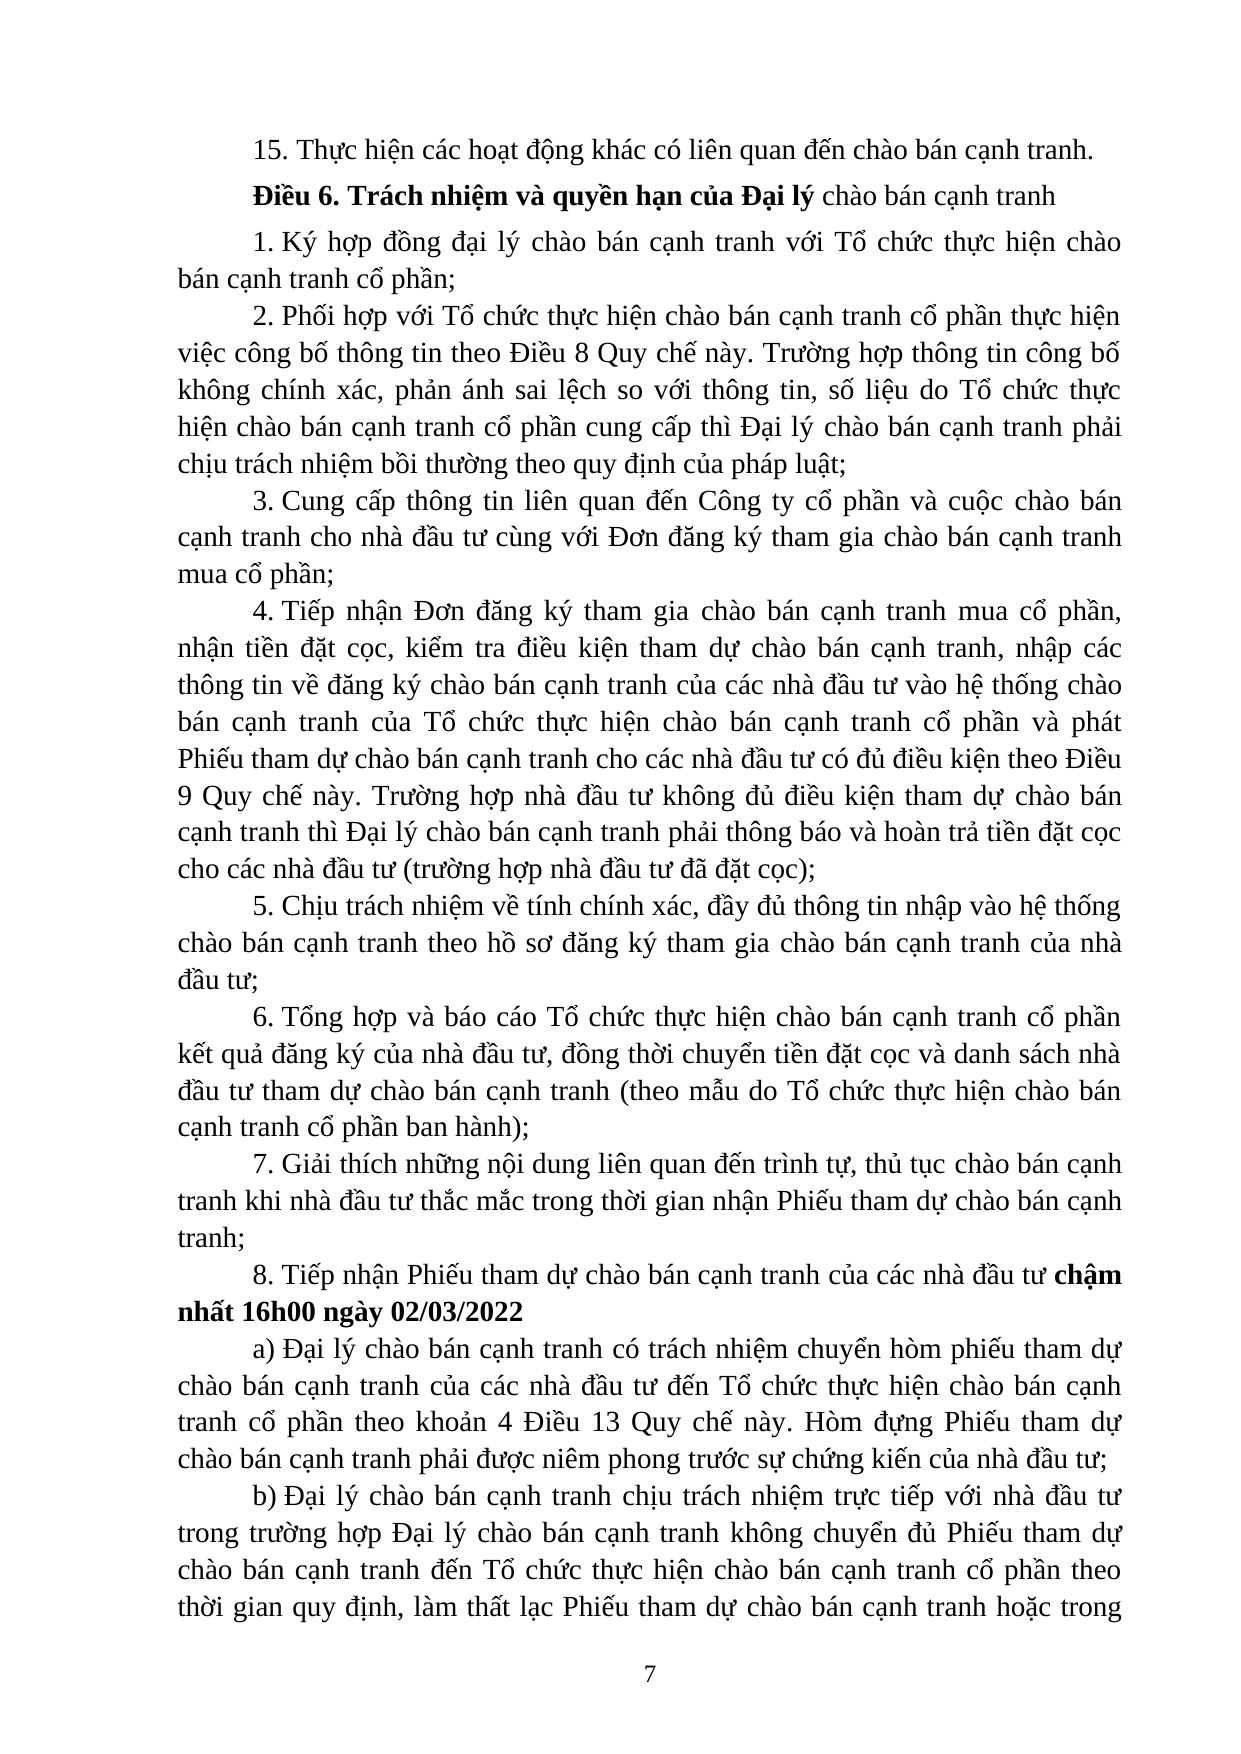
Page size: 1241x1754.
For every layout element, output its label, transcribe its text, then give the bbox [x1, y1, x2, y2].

list Tổng hợp và báo cáo Tổ chức thực hiện chào bán cạnh tranh cổ phần kết quả đăng ký của nhà đầu tư, đồng thời chuyển tiền đặt cọc và danh sách nhà đầu tư tham dự chào bán cạnh tranh (theo mẫu do Tổ chức thực hiện chào bán cạnh tranh cổ phần ban hành); [177, 999, 1122, 1143]
list Phối hợp với Tổ chức thực hiện chào bán cạnh tranh cổ phần thực hiện việc công bố thông tin theo Điều 8 Quy chế này. Trường hợp thông tin công bố không chính xác, phản ánh sai lệch so với thông tin, số liệu do Tổ chức thực hiện chào bán cạnh tranh cổ phần cung cấp thì Đại lý chào bán cạnh tranh phải chịu trách nhiệm bồi thường theo quy định của pháp luật; [177, 298, 1122, 479]
list Ký hợp đồng đại lý chào bán cạnh tranh với Tổ chức thực hiện chào bán cạnh tranh cổ phần; [177, 224, 1122, 295]
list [177, 1478, 1122, 1622]
list Đại lý chào bán cạnh tranh có trách nhiệm chuyển hòm phiếu tham dự chào bán cạnh tranh của các nhà đầu tư đến Tổ chức thực hiện chào bán cạnh tranh cổ phần theo khoản 4 Điều 13 Quy chế này. Hòm đựng Phiếu tham dự chào bán cạnh tranh phải được niêm phong trước sự chứng kiến của nhà đầu tư; [177, 1331, 1122, 1475]
list Giải thích những nội dung liên quan đến trình tự, thủ tục chào bán cạnh tranh khi nhà đầu tư thắc mắc trong thời gian nhận Phiếu tham dự chào bán cạnh tranh; [177, 1146, 1122, 1254]
list Cung cấp thông tin liên quan đến Công ty cổ phần và cuộc chào bán cạnh tranh cho nhà đầu tư cùng với Đơn đăng ký tham gia chào bán cạnh tranh mua cổ phần; [177, 483, 1122, 590]
text Điều 6. Trách nhiệm và quyền hạn của Đại lý chào bán cạnh tranh [177, 178, 1122, 212]
list Tiếp nhận Phiếu tham dự chào bán cạnh tranh của các nhà đầu tư chậm nhất 16h00 ngày 02/03/2022 [177, 1257, 1122, 1327]
list Tiếp nhận Đơn đăng ký tham gia chào bán cạnh tranh mua cổ phần, nhận tiền đặt cọc, kiểm tra điều kiện tham dự chào bán cạnh tranh, nhập các thông tin về đăng ký chào bán cạnh tranh của các nhà đầu tư vào hệ thống chào bán cạnh tranh của Tổ chức thực hiện chào bán cạnh tranh cổ phần và phát Phiếu tham dự chào bán cạnh tranh cho các nhà đầu tư có đủ điều kiện theo Điều 9 Quy chế này. Trường hợp nhà đầu tư không đủ điều kiện tham dự chào bán cạnh tranh thì Đại lý chào bán cạnh tranh phải thông báo và hoàn trả tiền đặt cọc cho các nhà đầu tư (trường hợp nhà đầu tư đã đặt cọc); [177, 593, 1122, 885]
text 15. Thực hiện các hoạt động khác có liên quan đến chào bán cạnh tranh. [177, 132, 1122, 166]
list Chịu trách nhiệm về tính chính xác, đầy đủ thông tin nhập vào hệ thống chào bán cạnh tranh theo hồ sơ đăng ký tham gia chào bán cạnh tranh của nhà đầu tư; [177, 888, 1122, 996]
